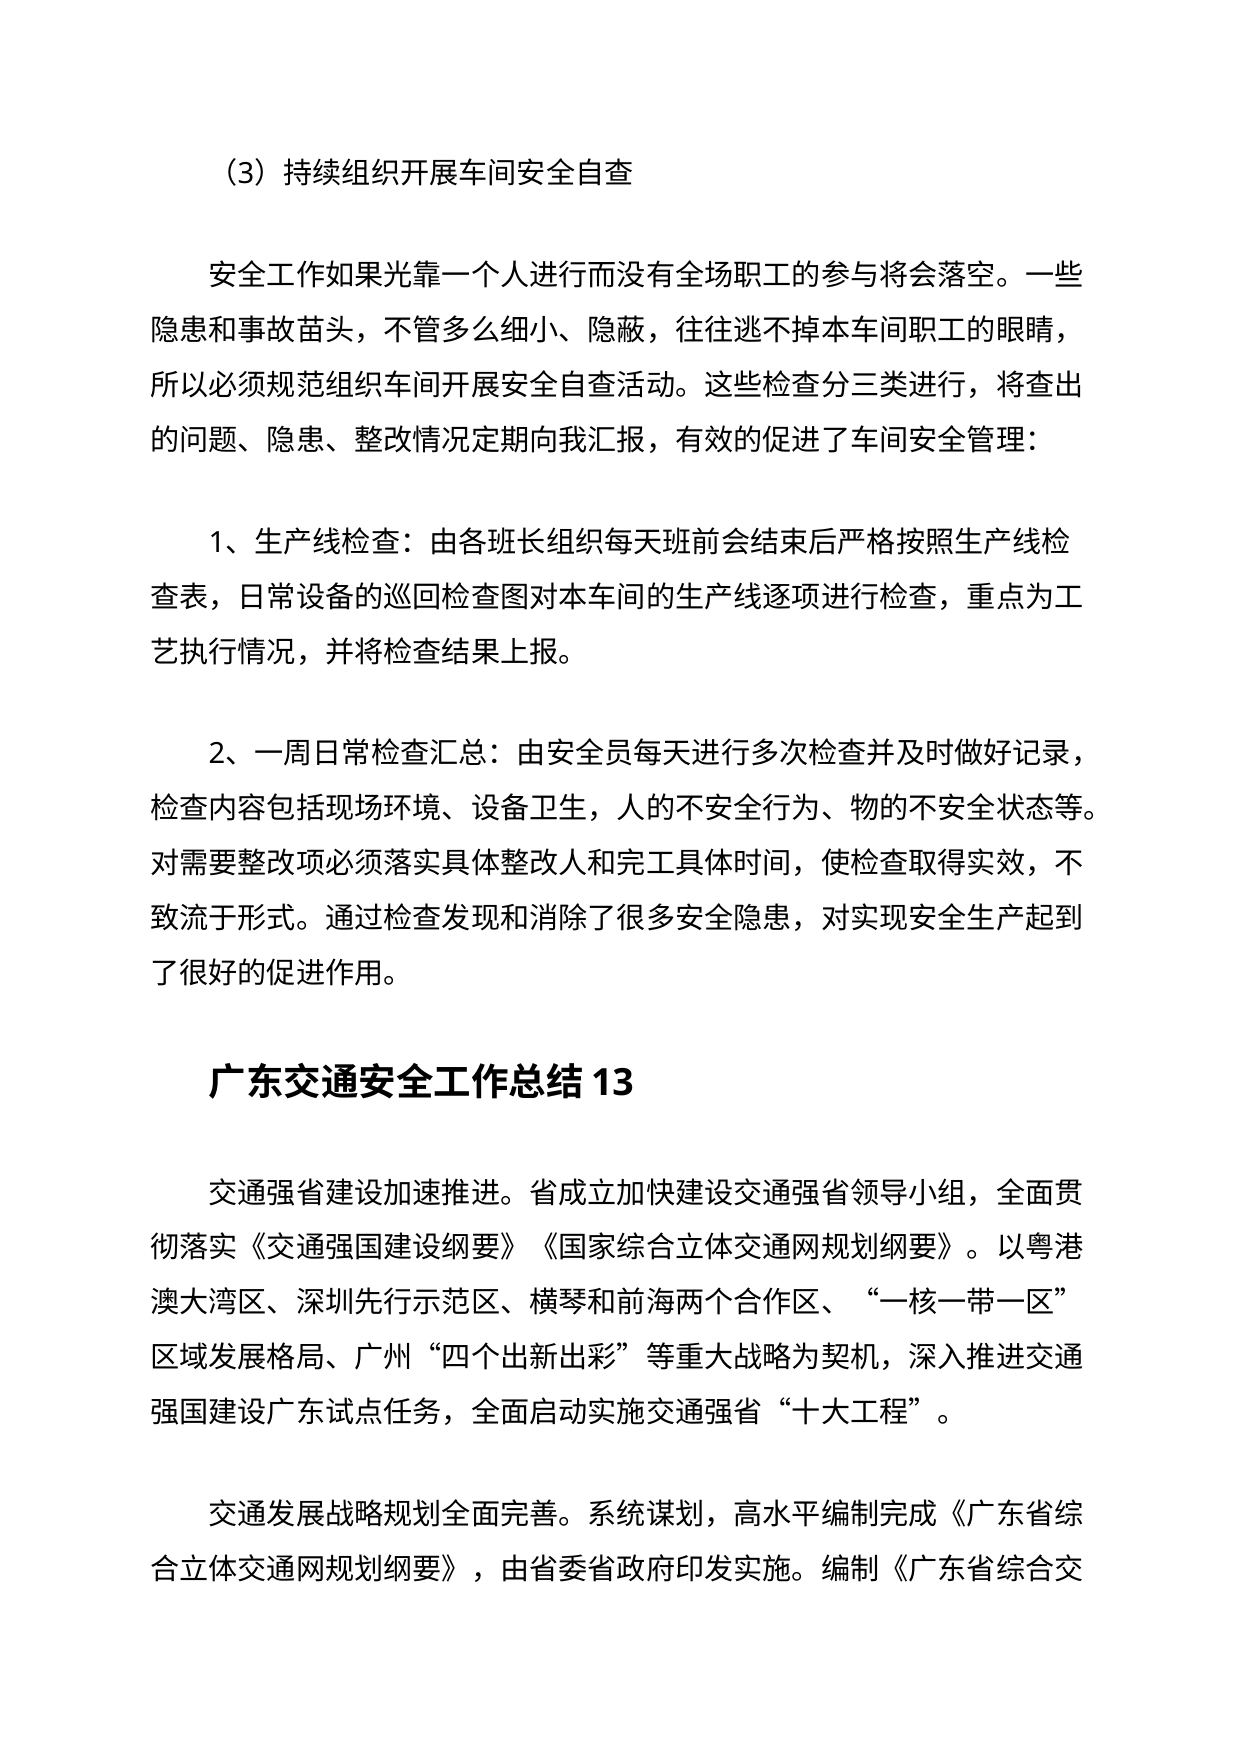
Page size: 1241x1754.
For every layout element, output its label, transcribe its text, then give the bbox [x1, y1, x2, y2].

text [150, 1491, 1090, 1588]
text 安全工作如果光靠一个人进行而没有全场职工的参与将会落空。一些隐患和事故苗头，不管多么细小、隐蔽，往往逃不掉本车间职工的眼睛，所以必须规范组织车间开展安全自查活动。这些检查分三类进行，将查出的问题、隐患、整改情况定期向我汇报，有效的促进了车间安全管理： [150, 252, 1090, 459]
text 2、一周日常检查汇总：由安全员每天进行多次检查并及时做好记录，检查内容包括现场环境、设备卫生，人的不安全行为、物的不安全状态等。对需要整改项必须落实具体整改人和完工具体时间，使检查取得实效，不致流于形式。通过检查发现和消除了很多安全隐患，对实现安全生产起到了很好的促进作用。 [150, 730, 1090, 992]
text 1、生产线检查：由各班长组织每天班前会结束后严格按照生产线检查表，日常设备的巡回检查图对本车间的生产线逐项进行检查，重点为工艺执行情况，并将检查结果上报。 [150, 518, 1090, 671]
text 广东交通安全工作总结13 [150, 1052, 1090, 1106]
text 交通强省建设加速推进。省成立加快建设交通强省领导小组，全面贯彻落实《交通强国建设纲要》《国家综合立体交通网规划纲要》。以粤港澳大湾区、深圳先行示范区、横琴和前海两个合作区、“一核一带一区”区域发展格局、广州“四个出新出彩”等重大战略为契机，深入推进交通强国建设广东试点任务，全面启动实施交通强省“十大工程”。 [150, 1169, 1090, 1431]
text （3）持续组织开展车间安全自查 [150, 150, 1090, 192]
